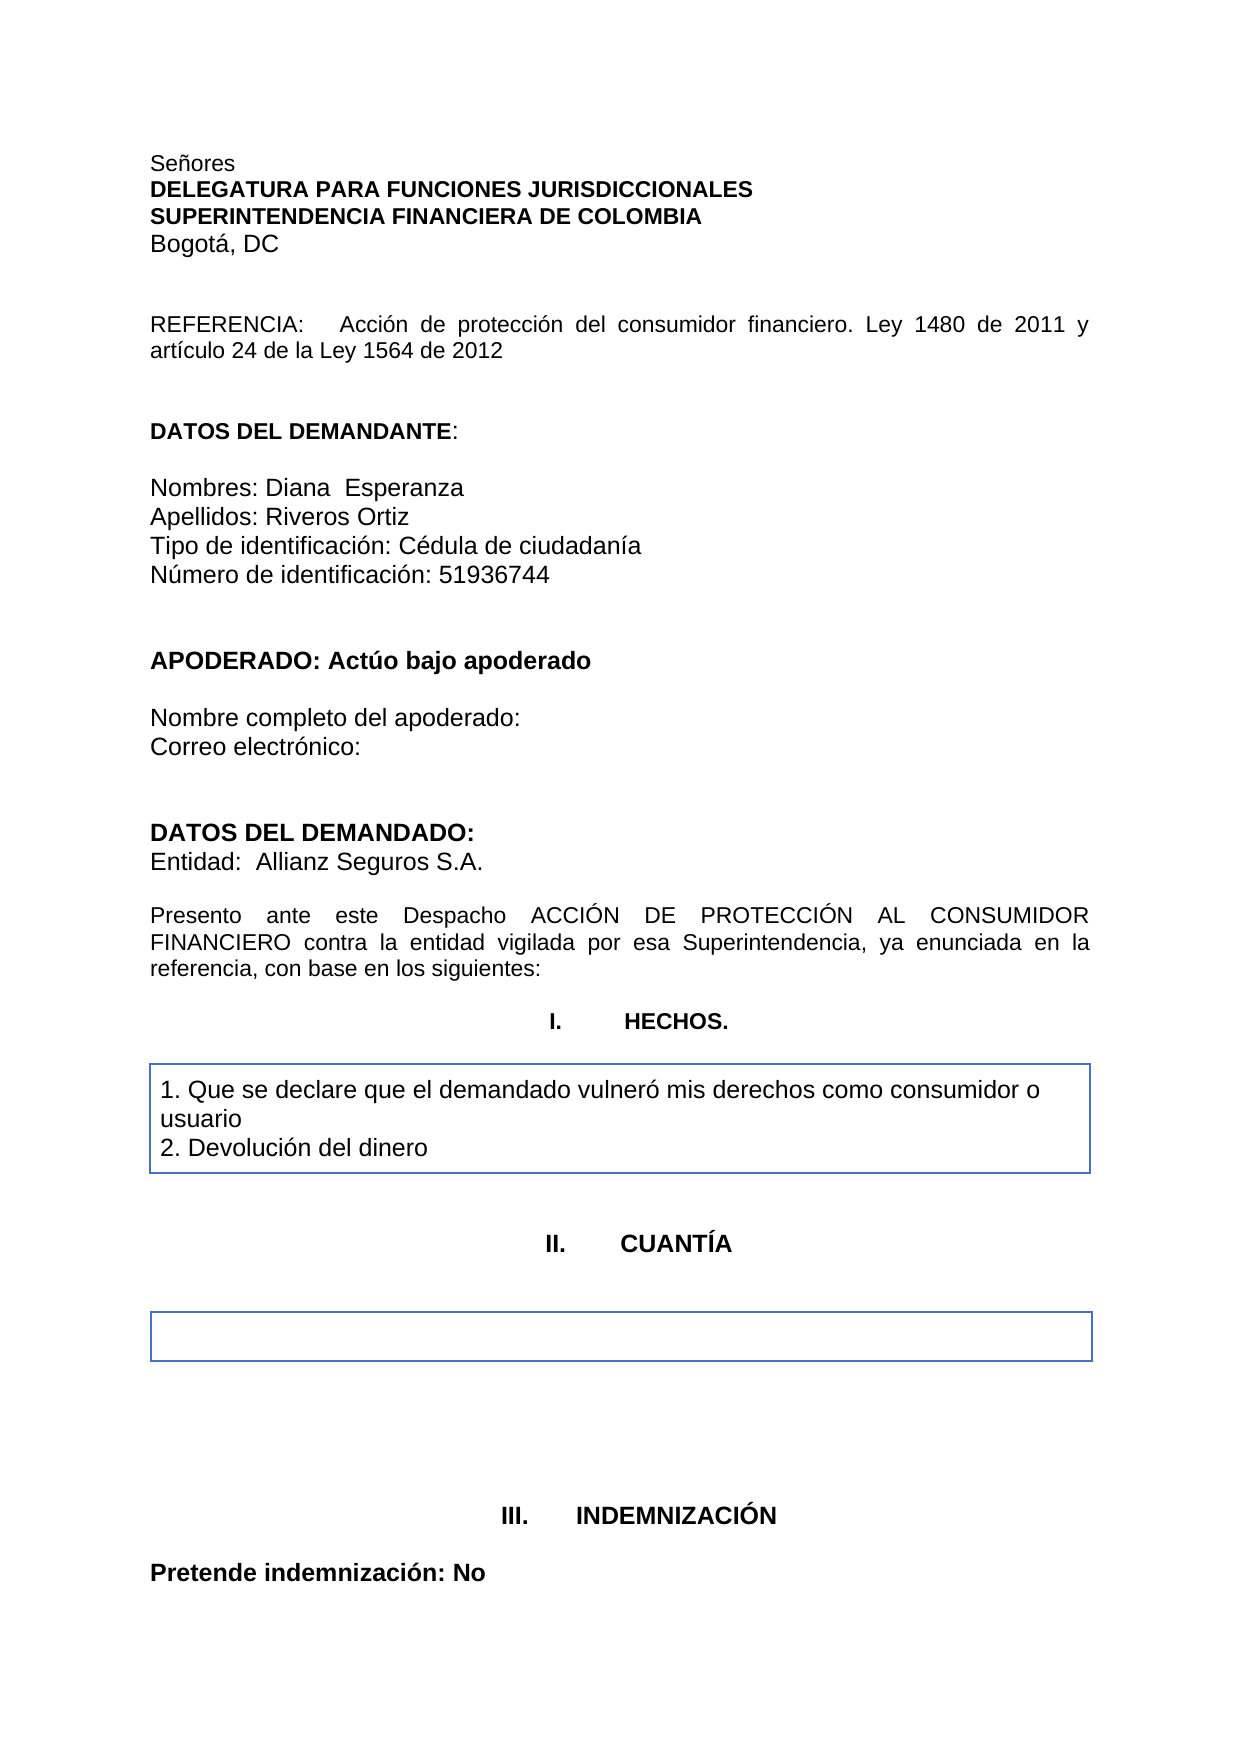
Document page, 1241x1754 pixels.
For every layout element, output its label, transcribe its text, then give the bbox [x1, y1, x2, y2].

list CUANTÍA [187, 1229, 1090, 1258]
text Correo electrónico: [150, 732, 1090, 761]
text Nombre completo del apoderado: [150, 703, 1090, 732]
text Entidad: Allianz Seguros S.A. [150, 847, 1090, 876]
text Número de identificación: 51936744 [150, 560, 1090, 588]
text REFERENCIA: Acción de protección del consumidor financiero. Ley 1480 de 2011 y artículo 24 de la Ley 1564 de 2012 [150, 311, 1090, 363]
text Señores [150, 150, 1090, 176]
text DATOS DEL DEMANDANTE: [150, 416, 1090, 445]
list INDEMNIZACIÓN [187, 1501, 1090, 1530]
text DELEGATURA PARA FUNCIONES JURISDICCIONALES [150, 176, 1090, 203]
text Apellidos: Riveros Ortiz [150, 502, 1090, 531]
text APODERADO: Actúo bajo apoderado [150, 646, 1090, 675]
text Presento ante este Despacho ACCIÓN DE PROTECCIÓN AL CONSUMIDOR FINANCIERO contra la entidad vigilada por esa Superintendencia, ya enunciada en la referencia, con base en los siguientes: [150, 902, 1090, 981]
text Bogotá, DC [150, 229, 1090, 258]
text SUPERINTENDENCIA FINANCIERA DE COLOMBIA [150, 203, 1090, 229]
table_header [152, 1313, 1091, 1360]
text Nombres: Diana Esperanza [150, 473, 1090, 502]
text Tipo de identificación: Cédula de ciudadanía [150, 531, 1090, 560]
list HECHOS. [187, 1008, 1090, 1034]
text DATOS DEL DEMANDADO: [150, 818, 1090, 847]
text Pretende indemnización: No [150, 1558, 1090, 1587]
table_header 1. Que se declare que el demandado vulneró mis derechos como consumidor o usuario 2. Devolución del dinero [151, 1065, 1089, 1172]
